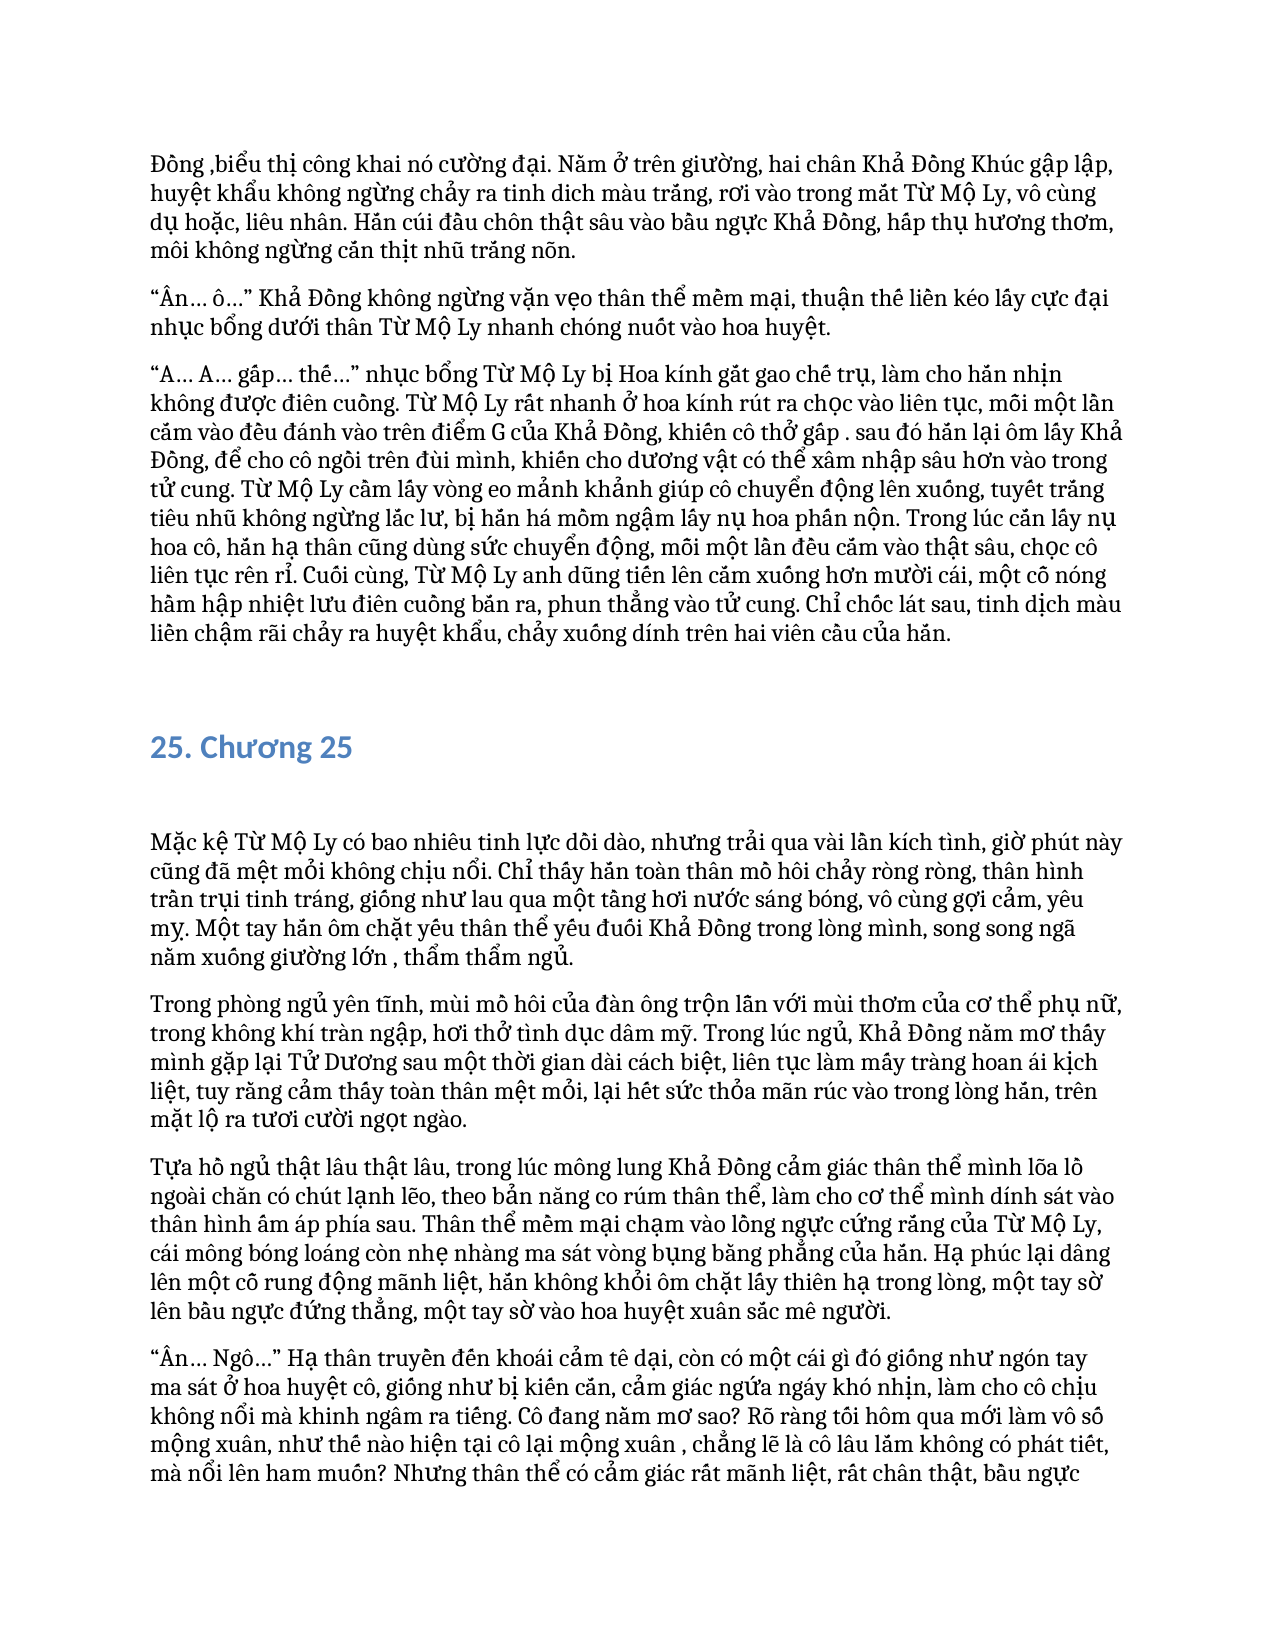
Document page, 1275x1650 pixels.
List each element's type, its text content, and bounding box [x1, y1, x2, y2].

text Trong phòng ngủ yên tĩnh, mùi mồ hôi của đàn ông trộn lẫn với mùi thơm của cơ thể phụ nữ, trong không khí tràn ngập, hơi thở tình dục dâm mỹ. Trong lúc ngủ, Khả Đồng nằm mơ thấy mình gặp lại Tử Dương sau một thời gian dài cách biệt, liên tục làm mấy tràng hoan ái kịch liệt, tuy rằng cảm thấy toàn thân mệt mỏi, lại hết sức thỏa mãn rúc vào trong lòng hắn, trên mặt lộ ra tươi cười ngọt ngào. [150, 990, 1125, 1134]
text Mặc kệ Từ Mộ Ly có bao nhiêu tinh lực dồi dào, nhưng trải qua vài lần kích tình, giờ phút này cũng đã mệt mỏi không chịu nổi. Chỉ thấy hắn toàn thân mồ hôi chảy ròng ròng, thân hình trần trụi tinh tráng, giống như lau qua một tầng hơi nước sáng bóng, vô cùng gợi cảm, yêu mỵ. Một tay hắn ôm chặt yếu thân thể yếu đuối Khả Đồng trong lòng mình, song song ngã nằm xuống giường lớn , thẩm thẩm ngủ. [150, 770, 1125, 972]
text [150, 150, 1125, 265]
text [150, 1344, 1125, 1488]
text “Ân… ô…” Khả Đồng không ngừng vặn vẹo thân thể mềm mại, thuận thế liền kéo lấy cực đại nhục bổng dưới thân Từ Mộ Ly nhanh chóng nuốt vào hoa huyệt. [150, 284, 1125, 341]
text “A… A… gấp… thế…” nhục bổng Từ Mộ Ly bị Hoa kính gắt gao chế trụ, làm cho hắn nhịn không được điên cuồng. Từ Mộ Ly rất nhanh ở hoa kính rút ra chọc vào liên tục, mỗi một lần cắm vào đều đánh vào trên điểm G của Khả Đồng, khiến cô thở gấp . sau đó hắn lại ôm lấy Khả Đồng, để cho cô ngồi trên đùi mình, khiến cho dương vật có thể xâm nhập sâu hơn vào trong tử cung. Từ Mộ Ly cầm lấy vòng eo mảnh khảnh giúp cô chuyển động lên xuống, tuyết trắng tiêu nhũ không ngừng lắc lư, bị hắn há mồm ngậm lấy nụ hoa phấn nộn. Trong lúc cắn lấy nụ hoa cô, hắn hạ thân cũng dùng sức chuyển động, mỗi một lần đều cắm vào thật sâu, chọc cô liên tục rên rỉ. Cuối cùng, Từ Mộ Ly anh dũng tiến lên cắm xuống hơn mười cái, một cỗ nóng hầm hập nhiệt lưu điên cuồng bắn ra, phun thẳng vào tử cung. Chỉ chốc lát sau, tinh dịch màu liền chậm rãi chảy ra huyệt khẩu, chảy xuống dính trên hai viên cầu của hắn. [150, 360, 1125, 705]
subtitle 25. Chương 25 [150, 726, 1125, 767]
text Tựa hồ ngủ thật lâu thật lâu, trong lúc mông lung Khả Đồng cảm giác thân thể mình lõa lồ ngoài chăn có chút lạnh lẽo, theo bản năng co rúm thân thể, làm cho cơ thể mình dính sát vào thân hình ấm áp phía sau. Thân thể mềm mại chạm vào lồng ngực cứng rắng của Từ Mộ Ly, cái mông bóng loáng còn nhẹ nhàng ma sát vòng bụng bằng phẳng của hắn. Hạ phúc lại dâng lên một cỗ rung động mãnh liệt, hắn không khỏi ôm chặt lấy thiên hạ trong lòng, một tay sờ lên bầu ngực đứng thẳng, một tay sờ vào hoa huyệt xuân sắc mê người. [150, 1153, 1125, 1325]
